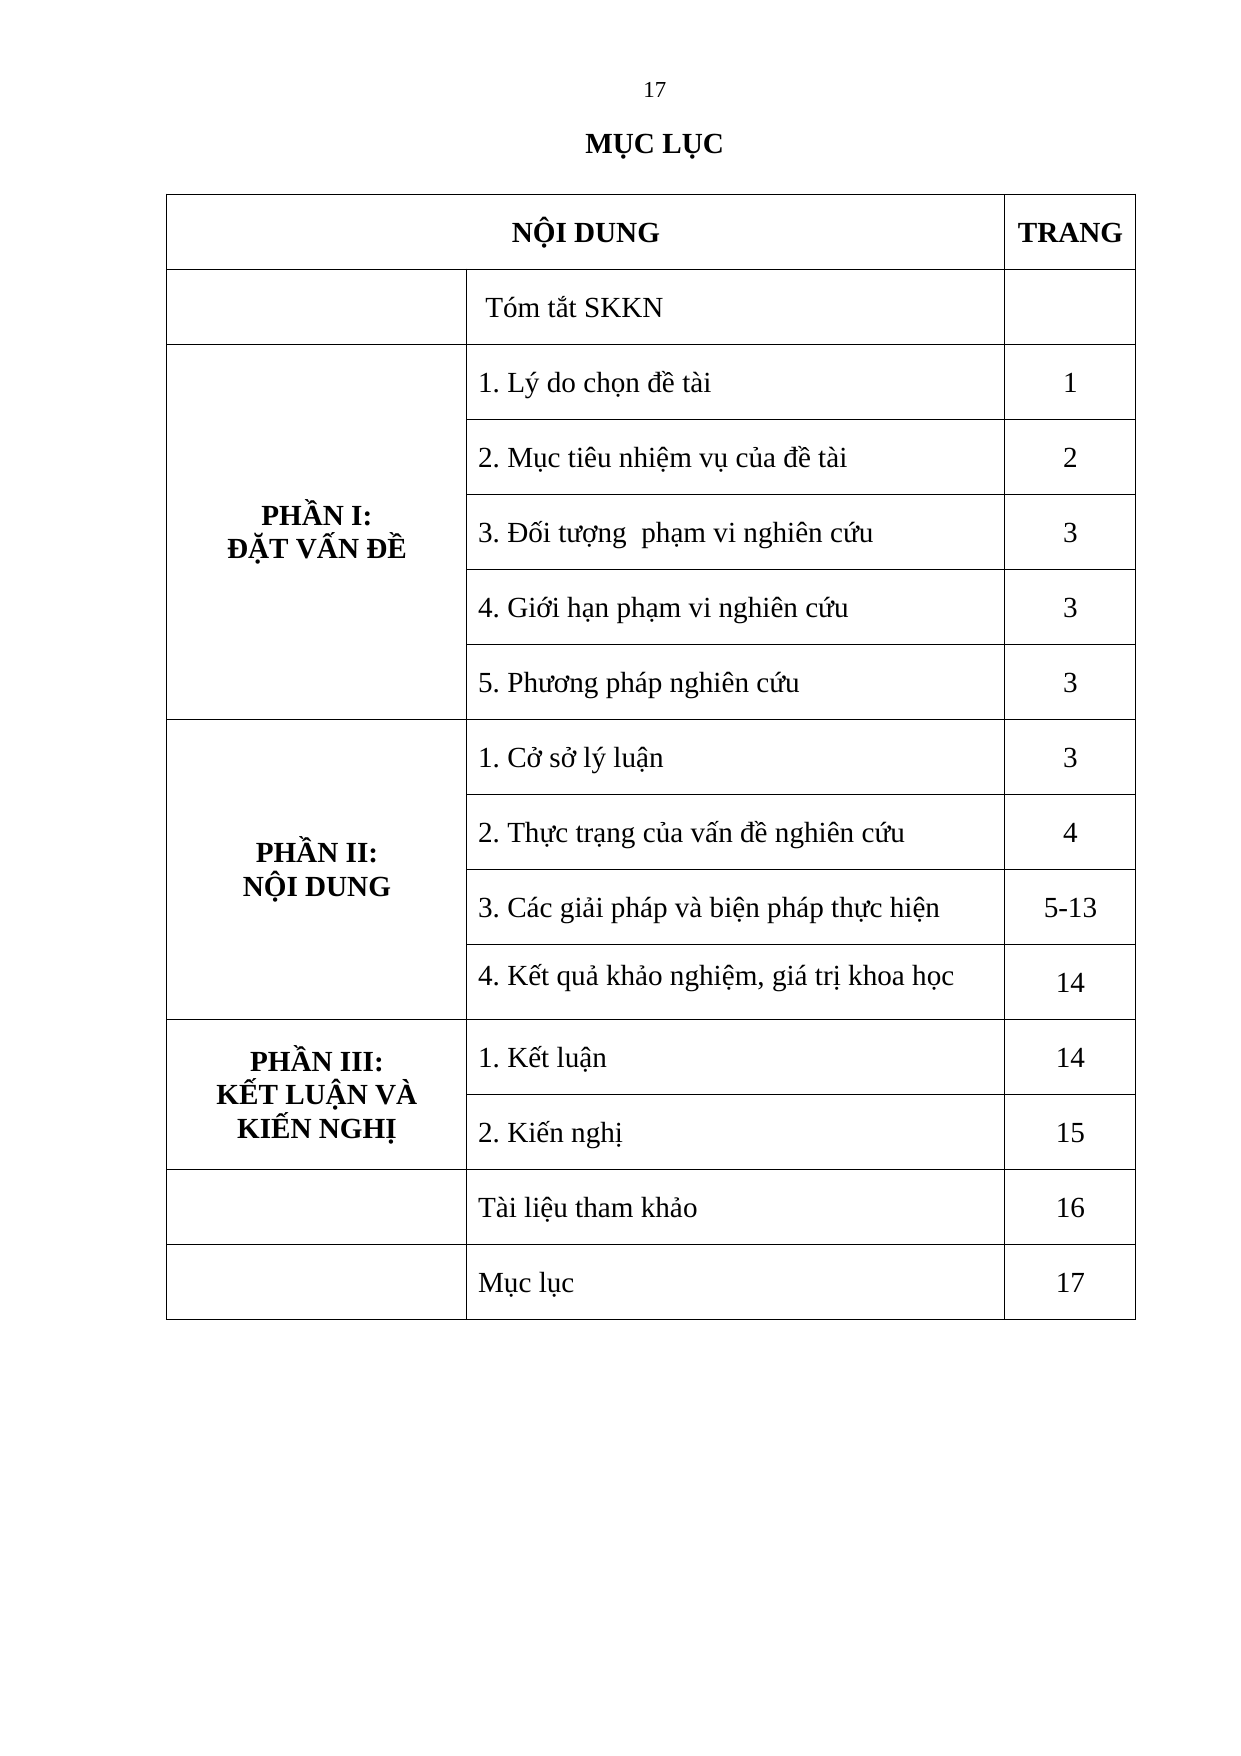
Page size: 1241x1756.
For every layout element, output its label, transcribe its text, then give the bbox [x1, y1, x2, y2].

table_cell Tóm tắt SKKN [467, 270, 1004, 343]
table_cell 2. Thực trạng của vấn đề nghiên cứu [467, 795, 1004, 868]
table_cell 3 [1005, 645, 1135, 718]
table_cell 1. Lý do chọn đề tài [467, 345, 1004, 418]
table_cell 14 [1005, 1020, 1135, 1093]
table_cell 2 [1005, 420, 1135, 493]
table_cell Tài liệu tham khảo [467, 1170, 1004, 1243]
text MỤC LỤC [167, 126, 1142, 160]
table_cell 16 [1005, 1170, 1135, 1243]
table_cell 2. Mục tiêu nhiệm vụ của đề tài [467, 420, 1004, 493]
table_cell [167, 1170, 466, 1243]
table_cell [167, 270, 466, 343]
table_cell 4 [1005, 795, 1135, 868]
table_cell PHẦN II: NỘI DUNG [167, 720, 466, 1018]
table_cell 1 [1005, 345, 1135, 418]
table_cell 4. Kết quả khảo nghiệm, giá trị khoa học [467, 945, 1004, 1018]
table_cell 3. Đối tượng phạm vi nghiên cứu [467, 495, 1004, 568]
table_cell 17 [1005, 1245, 1135, 1318]
table_cell PHẦN III: KẾT LUẬN VÀ KIẾN NGHỊ [167, 1020, 466, 1168]
table_cell 3 [1005, 720, 1135, 793]
table_cell [1005, 270, 1135, 343]
table_header TRANG [1005, 195, 1135, 268]
table_cell 14 [1005, 945, 1135, 1018]
table_cell 5. Phương pháp nghiên cứu [467, 645, 1004, 718]
table_cell 1. Cở sở lý luận [467, 720, 1004, 793]
table_cell PHẦN I: ĐẶT VẤN ĐỀ [167, 345, 466, 718]
table_cell 2. Kiến nghị [467, 1095, 1004, 1168]
table_cell 15 [1005, 1095, 1135, 1168]
table_cell 1. Kết luận [467, 1020, 1004, 1093]
table_cell 3 [1005, 495, 1135, 568]
table_header NỘI DUNG [167, 195, 1004, 268]
table_cell 3 [1005, 570, 1135, 643]
table_cell 5-13 [1005, 870, 1135, 943]
table_cell 4. Giới hạn phạm vi nghiên cứu [467, 570, 1004, 643]
table_cell 3. Các giải pháp và biện pháp thực hiện [467, 870, 1004, 943]
table_cell [167, 1245, 466, 1318]
table_cell Mục lục [467, 1245, 1004, 1318]
